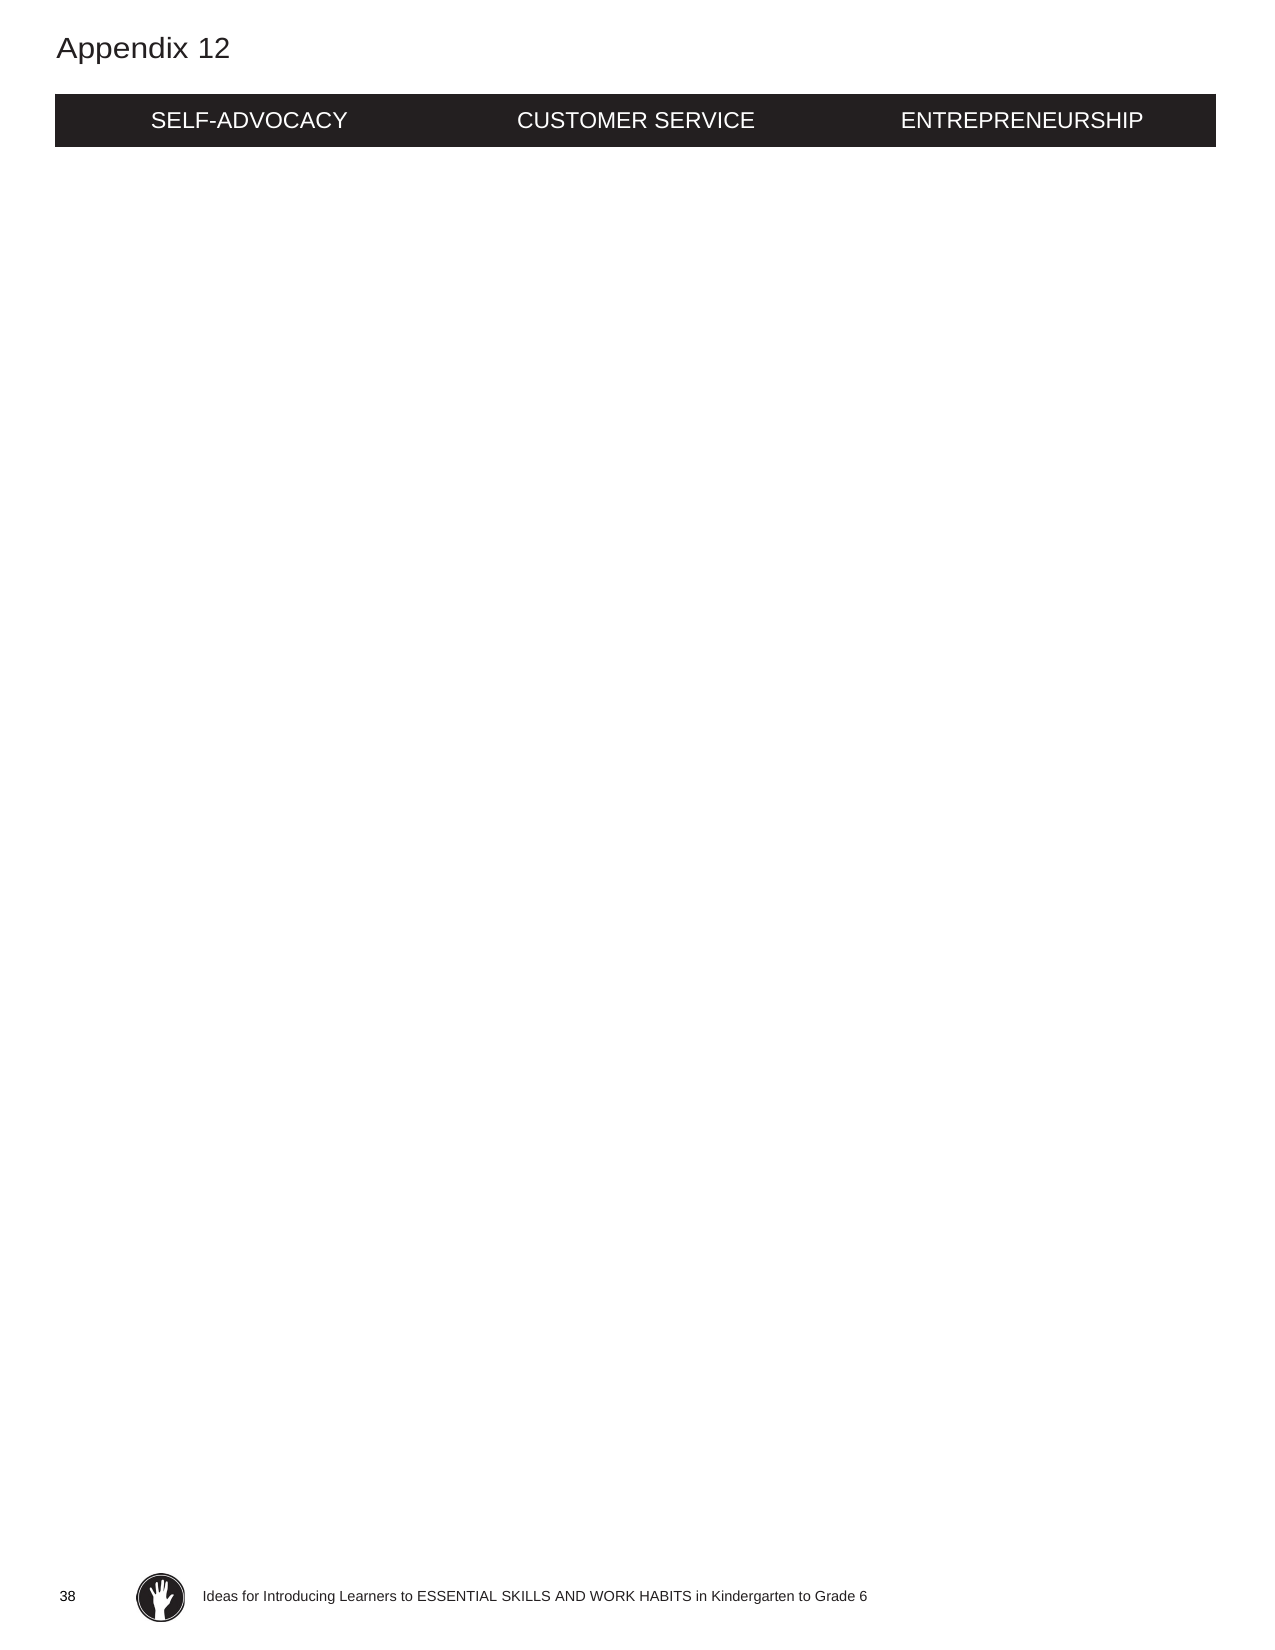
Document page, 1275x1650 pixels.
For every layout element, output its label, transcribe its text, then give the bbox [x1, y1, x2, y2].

picture [136, 1573, 185, 1622]
table_cell CUSTOMER SERVICE [443, 95, 828, 146]
table_cell ENTREPRENEURSHIP [829, 95, 1215, 146]
table_cell SELF-ADVOCACY [56, 95, 442, 146]
